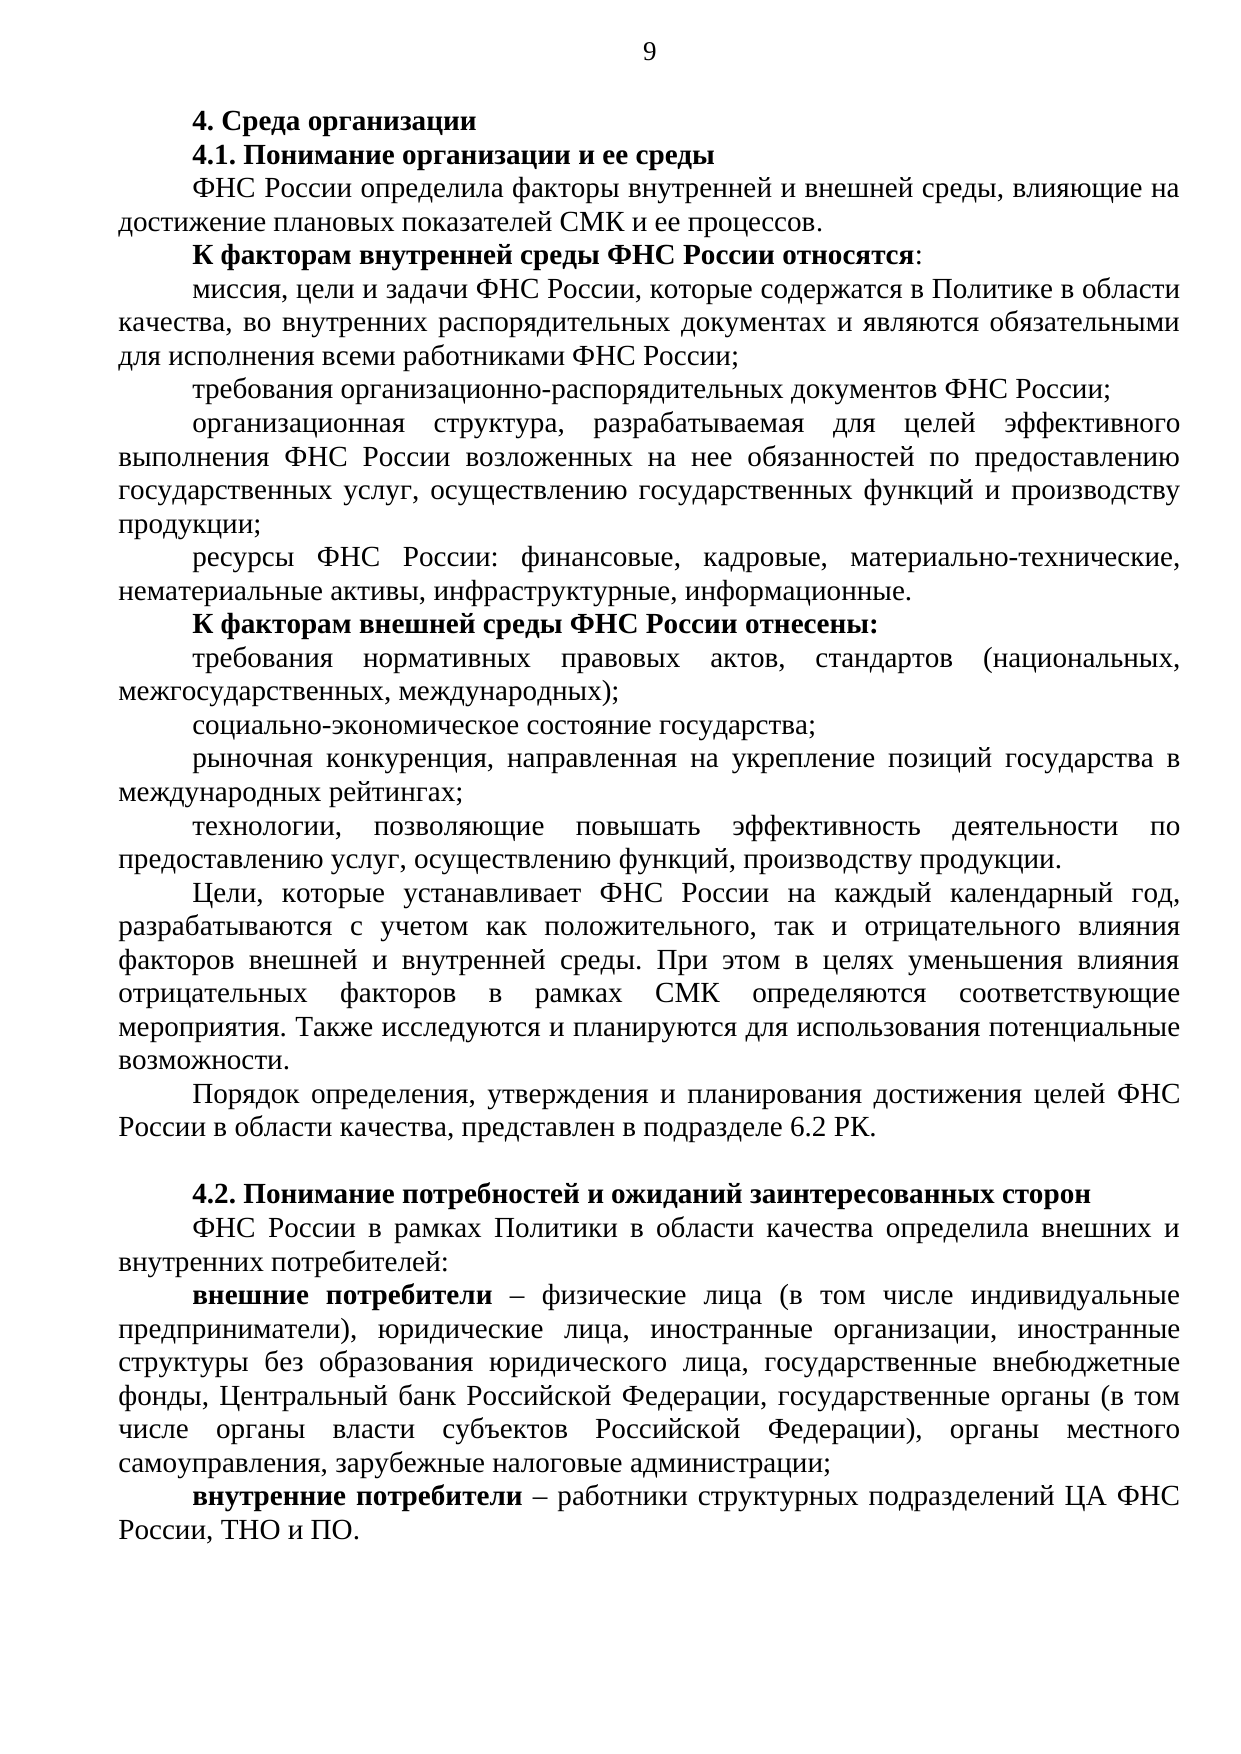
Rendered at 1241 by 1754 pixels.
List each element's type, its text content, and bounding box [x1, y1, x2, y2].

subtitle 4.1. Понимание организации и ее среды [118, 137, 1181, 170]
text ФНС России определила факторы внутренней и внешней среды, влияющие на достижение плановых показателей СМК и ее процессов. [118, 170, 1181, 237]
text ФНС России в рамках Политики в области качества определила внешних и внутренних потребителей: [118, 1210, 1181, 1277]
text ресурсы ФНС России: финансовые, кадровые, материально-технические, нематериальные активы, инфраструктурные, информационные. [118, 539, 1181, 606]
text внешние потребители – физические лица (в том числе индивидуальные предприниматели), юридические лица, иностранные организации, иностранные структуры без образования юридического лица, государственные внебюджетные фонды, Центральный банк Российской Федерации, государственные органы (в том числе органы власти субъектов Российской Федерации), органы местного самоуправления, зарубежные налоговые администрации; [118, 1277, 1181, 1478]
text организационная структура, разрабатываемая для целей эффективного выполнения ФНС России возложенных на нее обязанностей по предоставлению государственных услуг, осуществлению государственных функций и производству продукции; [118, 405, 1181, 539]
text К факторам внешней среды ФНС России отнесены: [118, 606, 1181, 640]
subtitle 4.2. Понимание потребностей и ожиданий заинтересованных сторон [118, 1177, 1181, 1210]
text требования организационно-распорядительных документов ФНС России; [118, 372, 1181, 405]
text рыночная конкуренция, направленная на укрепление позиций государства в международных рейтингах; [118, 741, 1181, 808]
text социально-экономическое состояние государства; [118, 707, 1181, 741]
subtitle 4. Среда организации [118, 103, 1181, 137]
text требования нормативных правовых актов, стандартов (национальных, межгосударственных, международных); [118, 640, 1181, 707]
text внутренние потребители – работники структурных подразделений ЦА ФНС России, ТНО и ПО. [118, 1478, 1181, 1546]
text Порядок определения, утверждения и планирования достижения целей ФНС России в области качества, представлен в подразделе 6.2 РК. [118, 1076, 1181, 1143]
text технологии, позволяющие повышать эффективность деятельности по предоставлению услуг, осуществлению функций, производству продукции. [118, 808, 1181, 875]
text К факторам внутренней среды ФНС России относятся: [118, 237, 1181, 271]
text миссия, цели и задачи ФНС России, которые содержатся в Политике в области качества, во внутренних распорядительных документах и являются обязательными для исполнения всеми работниками ФНС России; [118, 271, 1181, 372]
text Цели, которые устанавливает ФНС России на каждый календарный год, разрабатываются с учетом как положительного, так и отрицательного влияния факторов внешней и внутренней среды. При этом в целях уменьшения влияния отрицательных факторов в рамках СМК определяются соответствующие мероприятия. Также исследуются и планируются для использования потенциальные возможности. [118, 875, 1181, 1076]
